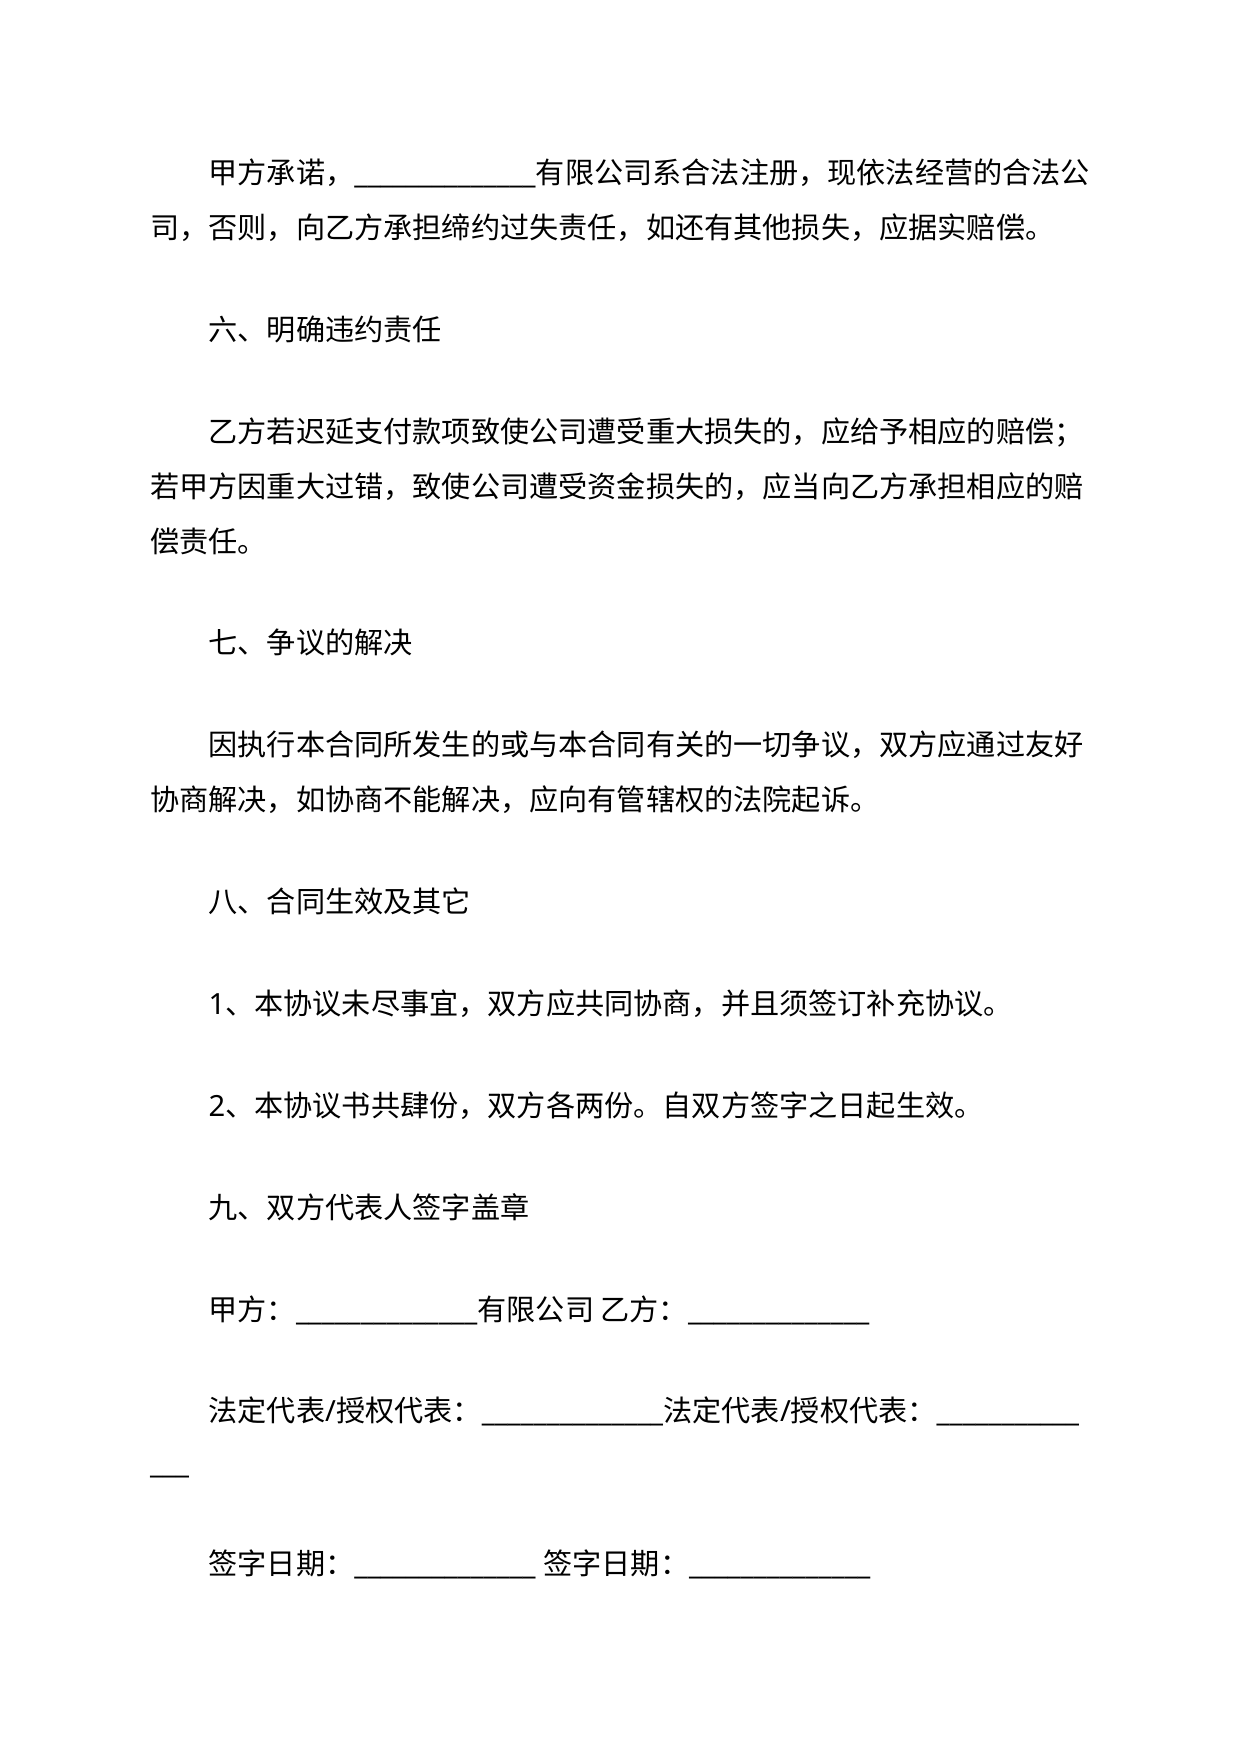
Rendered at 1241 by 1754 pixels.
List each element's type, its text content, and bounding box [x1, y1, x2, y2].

text 七、争议的解决 [150, 620, 1090, 662]
text 九、双方代表人签字盖章 [150, 1184, 1090, 1227]
text 2、本协议书共肆份，双方各两份。自双方签字之日起生效。 [150, 1082, 1090, 1125]
text 甲方承诺，______________有限公司系合法注册，现依法经营的合法公司，否则，向乙方承担缔约过失责任，如还有其他损失，应据实赔偿。 [150, 150, 1090, 247]
text 法定代表/授权代表：______________法定代表/授权代表：______________ [150, 1388, 1090, 1482]
text 因执行本合同所发生的或与本合同有关的一切争议，双方应通过友好协商解决，如协商不能解决，应向有管辖权的法院起诉。 [150, 722, 1090, 819]
text 乙方若迟延支付款项致使公司遭受重大损失的，应给予相应的赔偿；若甲方因重大过错，致使公司遭受资金损失的，应当向乙方承担相应的赔偿责任。 [150, 408, 1090, 561]
text 甲方：______________有限公司 乙方：______________ [150, 1286, 1090, 1328]
text 六、明确违约责任 [150, 307, 1090, 349]
text 签字日期：______________ 签字日期：______________ [150, 1541, 1090, 1583]
text 1、本协议未尽事宜，双方应共同协商，并且须签订补充协议。 [150, 980, 1090, 1023]
text 八、合同生效及其它 [150, 878, 1090, 921]
